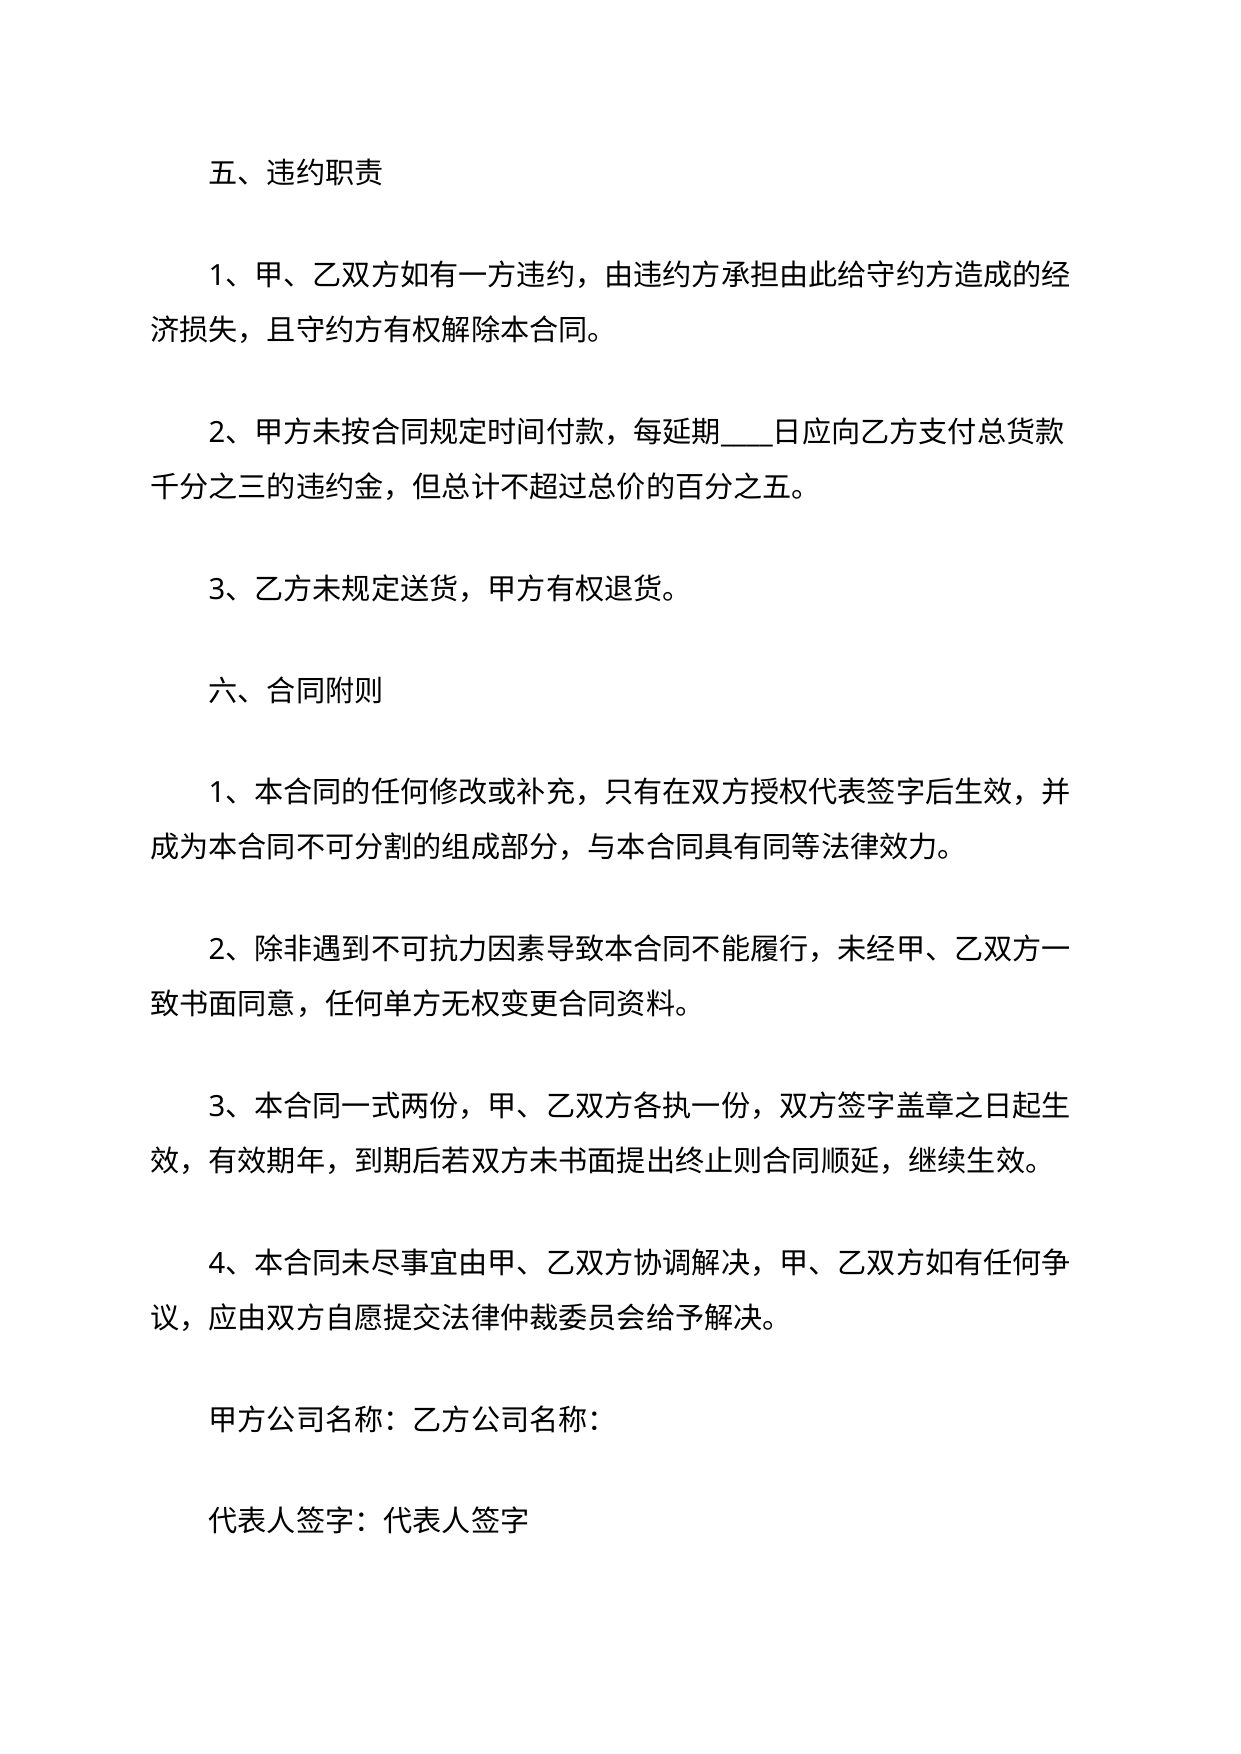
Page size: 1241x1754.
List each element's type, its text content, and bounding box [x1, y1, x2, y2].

text 五、违约职责 [150, 150, 1090, 192]
text 3、本合同一式两份，甲、乙双方各执一份，双方签字盖章之日起生效，有效期年，到期后若双方未书面提出终止则合同顺延，继续生效。 [150, 1083, 1090, 1180]
text 2、除非遇到不可抗力因素导致本合同不能履行，未经甲、乙双方一致书面同意，任何单方无权变更合同资料。 [150, 926, 1090, 1023]
text 代表人签字：代表人签字 [150, 1498, 1090, 1540]
text 六、合同附则 [150, 667, 1090, 709]
text 1、甲、乙双方如有一方违约，由违约方承担由此给守约方造成的经济损失，且守约方有权解除本合同。 [150, 252, 1090, 349]
text 2、甲方未按合同规定时间付款，每延期____日应向乙方支付总货款千分之三的违约金，但总计不超过总价的百分之五。 [150, 408, 1090, 506]
text 3、乙方未规定送货，甲方有权退货。 [150, 565, 1090, 608]
text 1、本合同的任何修改或补充，只有在双方授权代表签字后生效，并成为本合同不可分割的组成部分，与本合同具有同等法律效力。 [150, 769, 1090, 866]
text 甲方公司名称：乙方公司名称： [150, 1396, 1090, 1438]
text 4、本合同未尽事宜由甲、乙双方协调解决，甲、乙双方如有任何争议，应由双方自愿提交法律仲裁委员会给予解决。 [150, 1239, 1090, 1337]
